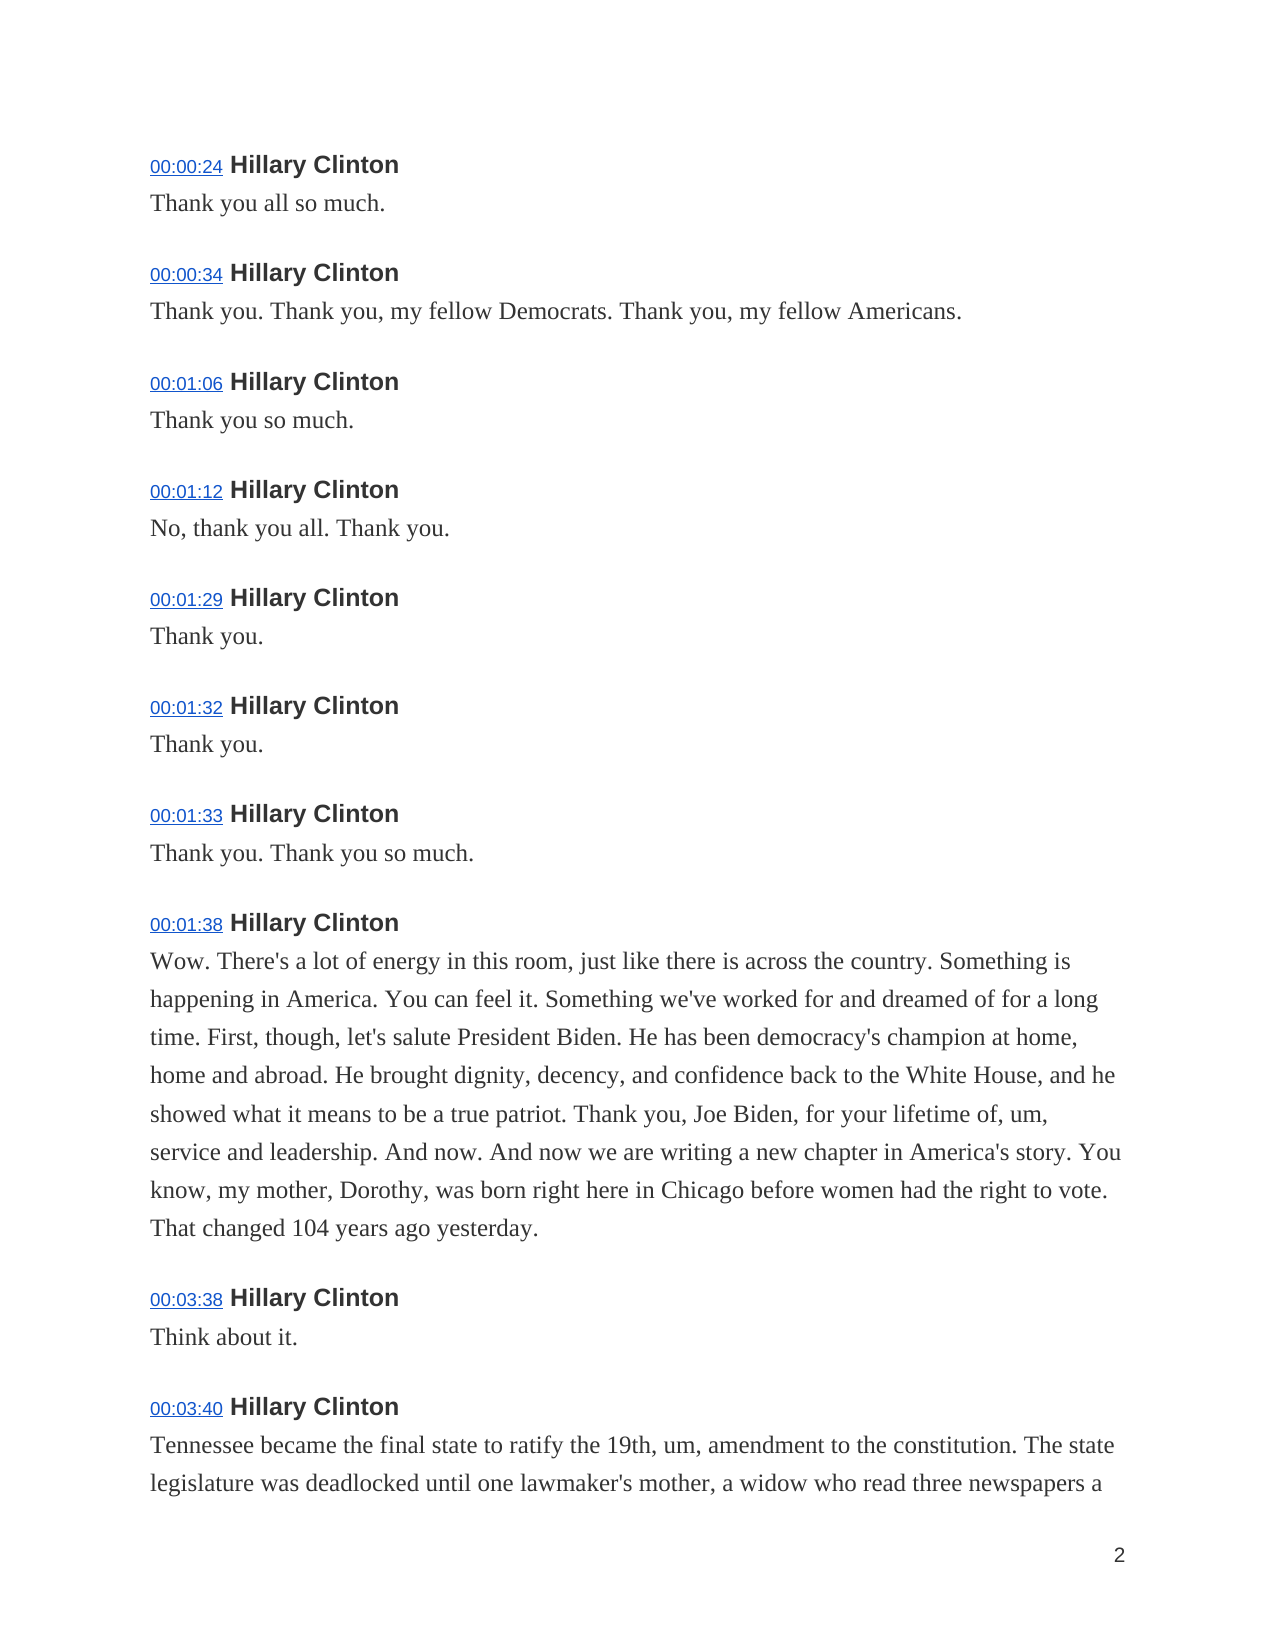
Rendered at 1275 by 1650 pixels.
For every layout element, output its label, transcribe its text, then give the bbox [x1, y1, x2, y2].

text Thank you. Thank you, my fellow Democrats. Thank you, my fellow Americans. [150, 296, 1125, 325]
text Thank you. [150, 621, 1125, 650]
text Wow. There's a lot of energy in this room, just like there is across the country. Something is happening in America. You can feel it. Something we've worked for and dreamed of for a long time. First, though, let's salute President Biden. He has been democracy's champion at home, home and abroad. He brought dignity, decency, and confidence back to the White House, and he showed what it means to be a true patriot. Thank you, Joe Biden, for your lifetime of, um, service and leadership. And now. And now we are writing a new chapter in America's story. You know, my mother, Dorothy, was born right here in Chicago before women had the right to vote. That changed 104 years ago yesterday. [150, 946, 1125, 1242]
text 00:01:38 Hillary Clinton [150, 908, 1125, 936]
text 00:01:29 Hillary Clinton [150, 583, 1125, 612]
text Thank you. Thank you so much. [150, 838, 1125, 866]
text 00:01:12 Hillary Clinton [150, 475, 1125, 503]
text 00:00:24 Hillary Clinton [150, 150, 1125, 179]
text 00:03:40 Hillary Clinton [150, 1392, 1125, 1420]
text 00:01:06 Hillary Clinton [150, 366, 1125, 395]
text Thank you so much. [150, 405, 1125, 433]
text No, thank you all. Thank you. [150, 513, 1125, 542]
text Think about it. [150, 1322, 1125, 1350]
text 00:00:34 Hillary Clinton [150, 258, 1125, 287]
text Thank you. [150, 729, 1125, 758]
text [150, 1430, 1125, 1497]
text Thank you all so much. [150, 188, 1125, 217]
text 00:03:38 Hillary Clinton [150, 1283, 1125, 1312]
text 00:01:33 Hillary Clinton [150, 799, 1125, 828]
text 00:01:32 Hillary Clinton [150, 691, 1125, 720]
